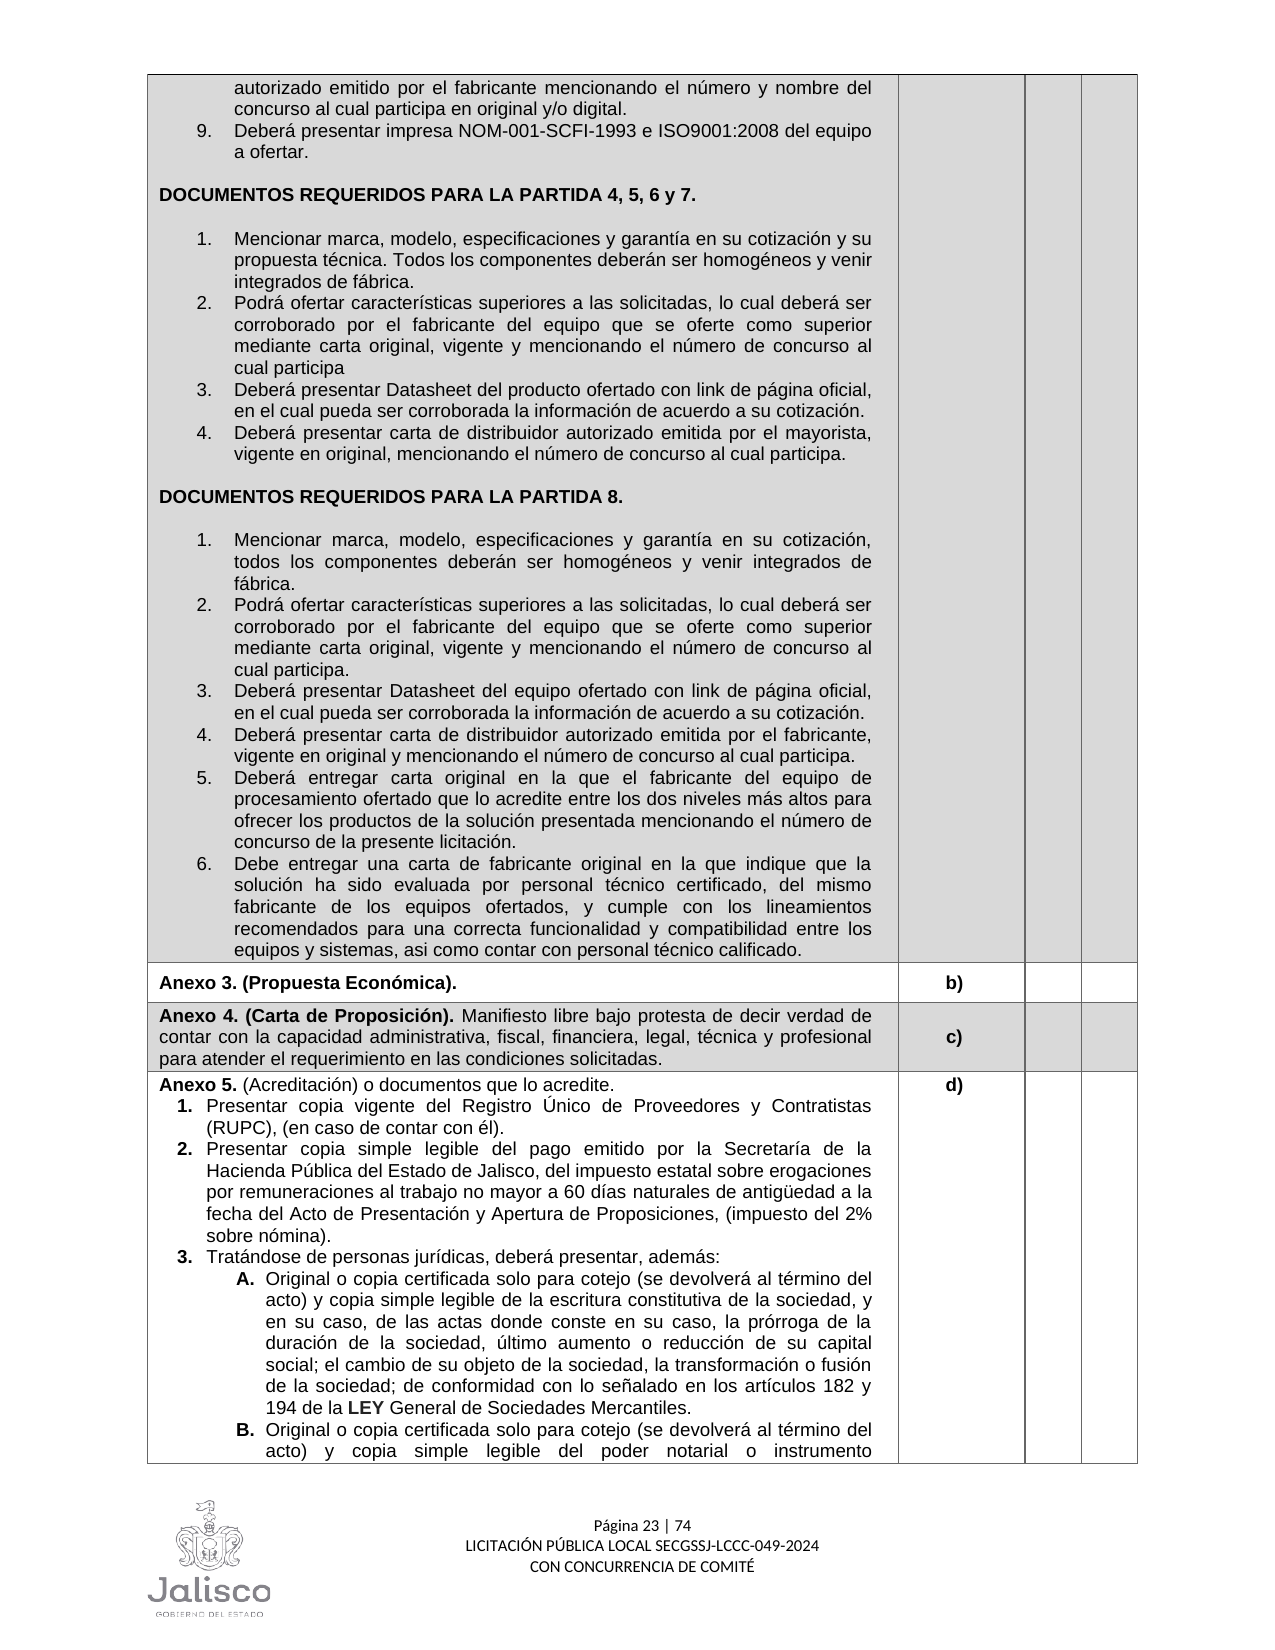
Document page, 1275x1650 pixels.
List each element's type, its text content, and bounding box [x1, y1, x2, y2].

table_cell [1082, 963, 1137, 1002]
table_cell Anexo 3. (Propuesta Económica). [148, 963, 898, 1002]
table_cell [1082, 1072, 1137, 1463]
table_cell [1026, 963, 1081, 1002]
table_cell [1026, 75, 1081, 962]
table_cell [1082, 75, 1137, 962]
table_cell [1026, 1072, 1081, 1463]
table_cell a) [899, 75, 1024, 962]
table_cell c) [899, 1003, 1024, 1071]
table_cell b) [899, 963, 1024, 1002]
table_cell [1026, 1003, 1081, 1071]
table_cell d) [899, 1072, 1024, 1463]
picture [147, 1500, 271, 1617]
table_cell Anexo 4. (Carta de Proposición). Manifiesto libre bajo protesta de decir verdad de contar con la capacidad administrativa, fiscal, financiera, legal, técnica y profesional para atender el requerimiento en las condiciones solicitadas. [148, 1003, 898, 1071]
table_cell [1082, 1003, 1137, 1071]
